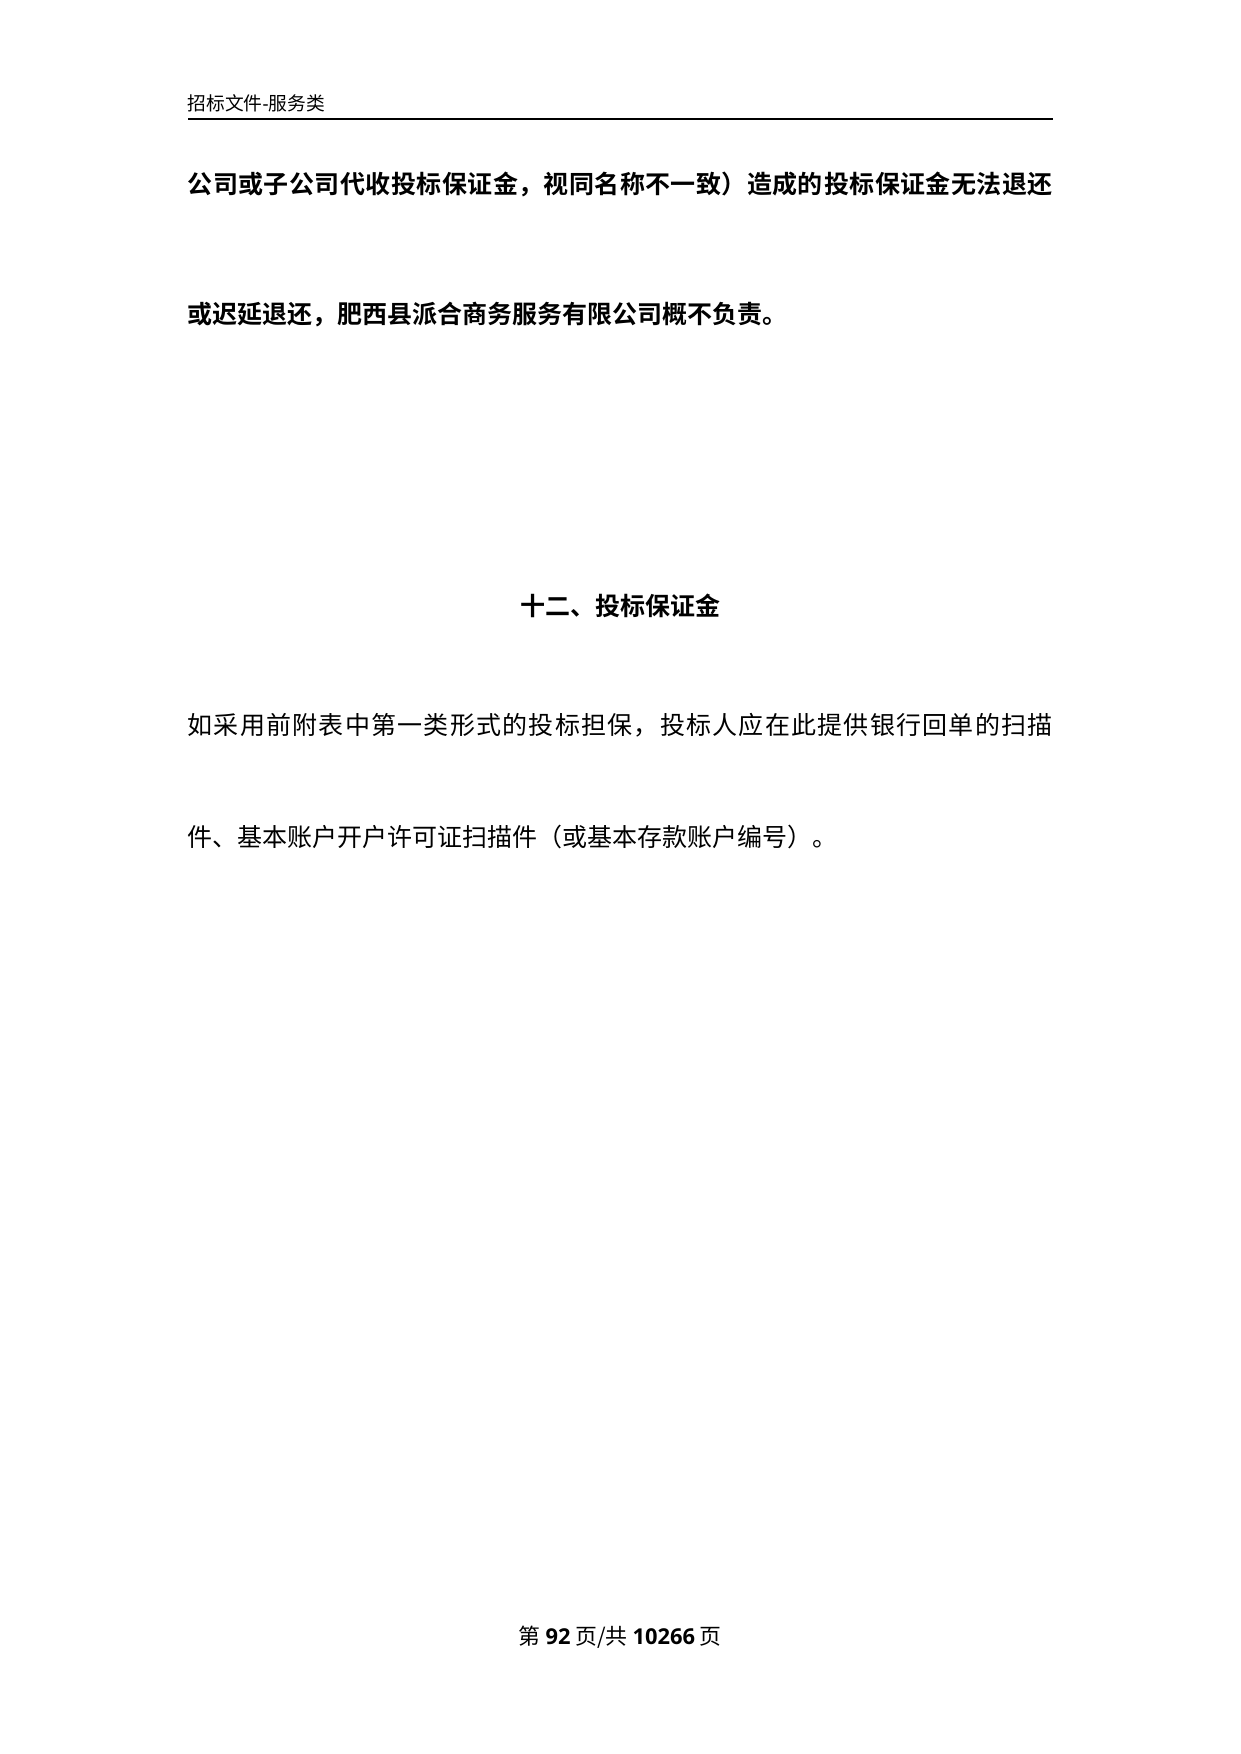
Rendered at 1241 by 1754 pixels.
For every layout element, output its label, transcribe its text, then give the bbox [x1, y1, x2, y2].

subtitle 十二、投标保证金 [187, 572, 1053, 637]
subtitle 如采用前附表中第一类形式的投标担保，投标人应在此提供银行回单的扫描件、基本账户开户许可证扫描件（或基本存款账户编号）。 [187, 691, 1053, 868]
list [187, 150, 1053, 345]
